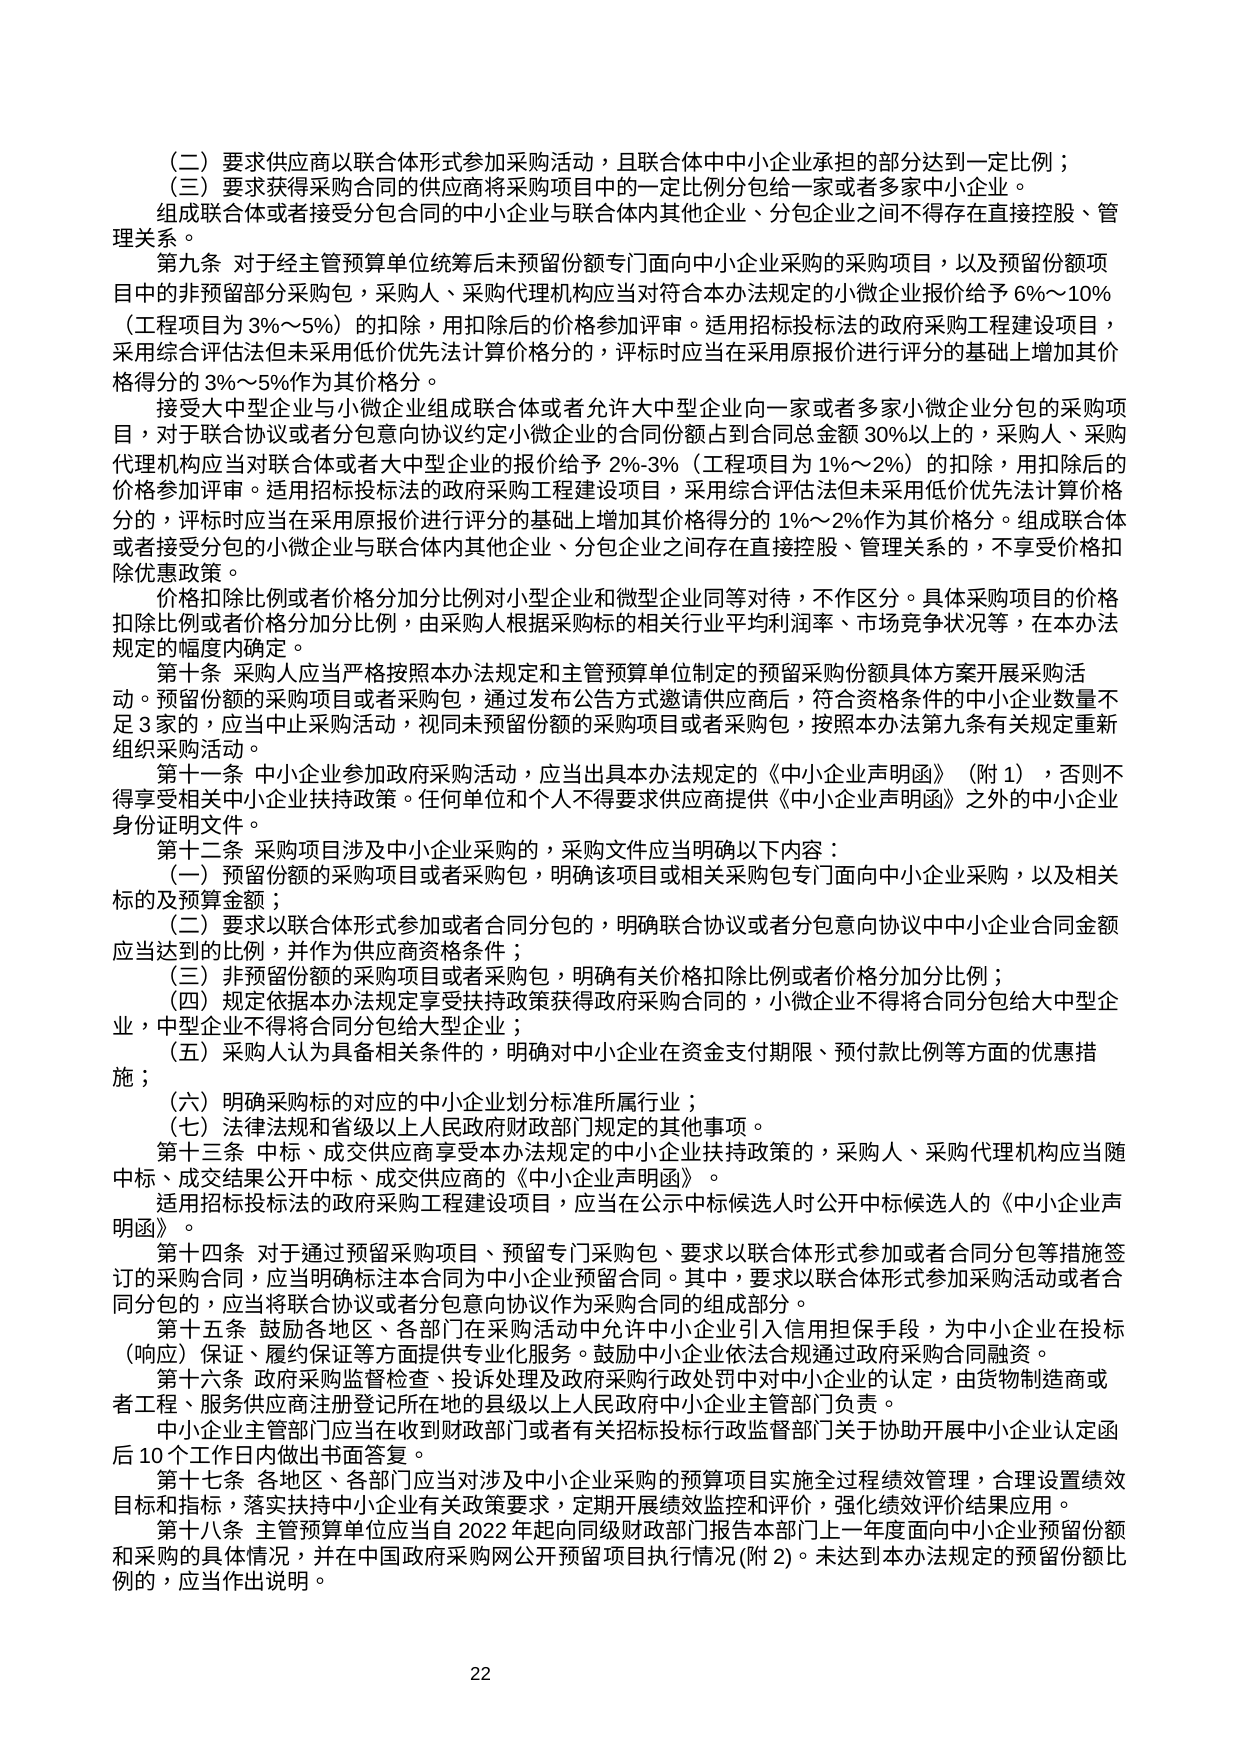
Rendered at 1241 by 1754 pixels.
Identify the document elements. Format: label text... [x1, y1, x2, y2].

text （七）法律法规和省级以上人民政府财政部门规定的其他事项。 [112, 1115, 1128, 1140]
text （二）要求以联合体形式参加或者合同分包的，明确联合协议或者分包意向协议中中小企业合同金额应当达到的比例，并作为供应商资格条件； [112, 913, 1128, 964]
text （二）要求供应商以联合体形式参加采购活动，且联合体中中小企业承担的部分达到一定比例； [112, 150, 1128, 175]
text 第十八条 主管预算单位应当自2022年起向同级财政部门报告本部门上一年度面向中小企业预留份额和采购的具体情况，并在中国政府采购网公开预留项目执行情况(附2)。未达到本办法规定的预留份额比例的，应当作出说明。 [112, 1518, 1128, 1594]
text 价格扣除比例或者价格分加分比例对小型企业和微型企业同等对待，不作区分。具体采购项目的价格扣除比例或者价格分加分比例，由采购人根据采购标的相关行业平均利润率、市场竞争状况等，在本办法规定的幅度内确定。 [112, 586, 1128, 661]
text 第十四条 对于通过预留采购项目、预留专门采购包、要求以联合体形式参加或者合同分包等措施签订的采购合同，应当明确标注本合同为中小企业预留合同。其中，要求以联合体形式参加采购活动或者合同分包的，应当将联合协议或者分包意向协议作为采购合同的组成部分。 [112, 1241, 1128, 1317]
text （三）要求获得采购合同的供应商将采购项目中的一定比例分包给一家或者多家中小企业。 [112, 175, 1128, 200]
text （三）非预留份额的采购项目或者采购包，明确有关价格扣除比例或者价格分加分比例； [112, 964, 1128, 989]
text 第十条 采购人应当严格按照本办法规定和主管预算单位制定的预留采购份额具体方案开展采购活动。预留份额的采购项目或者采购包，通过发布公告方式邀请供应商后，符合资格条件的中小企业数量不足3家的，应当中止采购活动，视同未预留份额的采购项目或者采购包，按照本办法第九条有关规定重新组织采购活动。 [112, 661, 1128, 762]
text 接受大中型企业与小微企业组成联合体或者允许大中型企业向一家或者多家小微企业分包的采购项目，对于联合协议或者分包意向协议约定小微企业的合同份额占到合同总金额30%以上的，采购人、采购代理机构应当对联合体或者大中型企业的报价给予2%-3%（工程项目为1%～2%）的扣除，用扣除后的价格参加评审。适用招标投标法的政府采购工程建设项目，采用综合评估法但未采用低价优先法计算价格分的，评标时应当在采用原报价进行评分的基础上增加其价格得分的1%～2%作为其价格分。组成联合体或者接受分包的小微企业与联合体内其他企业、分包企业之间存在直接控股、管理关系的，不享受价格扣除优惠政策。 [112, 396, 1128, 586]
text 第十一条 中小企业参加政府采购活动，应当出具本办法规定的《中小企业声明函》（附1），否则不得享受相关中小企业扶持政策。任何单位和个人不得要求供应商提供《中小企业声明函》之外的中小企业身份证明文件。 [112, 762, 1128, 838]
text 第十二条 采购项目涉及中小企业采购的，采购文件应当明确以下内容： [112, 838, 1128, 863]
text （一）预留份额的采购项目或者采购包，明确该项目或相关采购包专门面向中小企业采购，以及相关标的及预算金额； [112, 863, 1128, 913]
text 组成联合体或者接受分包合同的中小企业与联合体内其他企业、分包企业之间不得存在直接控股、管理关系。 [112, 200, 1128, 251]
text 第九条 对于经主管预算单位统筹后未预留份额专门面向中小企业采购的采购项目，以及预留份额项目中的非预留部分采购包，采购人、采购代理机构应当对符合本办法规定的小微企业报价给予6%～10%（工程项目为3%～5%）的扣除，用扣除后的价格参加评审。适用招标投标法的政府采购工程建设项目，采用综合评估法但未采用低价优先法计算价格分的，评标时应当在采用原报价进行评分的基础上增加其价格得分的3%～5%作为其价格分。 [112, 251, 1128, 396]
text （四）规定依据本办法规定享受扶持政策获得政府采购合同的，小微企业不得将合同分包给大中型企业，中型企业不得将合同分包给大型企业； [112, 989, 1128, 1039]
text （五）采购人认为具备相关条件的，明确对中小企业在资金支付期限、预付款比例等方面的优惠措施； [112, 1039, 1128, 1090]
text 适用招标投标法的政府采购工程建设项目，应当在公示中标候选人时公开中标候选人的《中小企业声明函》。 [112, 1191, 1128, 1241]
text 第十七条 各地区、各部门应当对涉及中小企业采购的预算项目实施全过程绩效管理，合理设置绩效目标和指标，落实扶持中小企业有关政策要求，定期开展绩效监控和评价，强化绩效评价结果应用。 [112, 1468, 1128, 1518]
text 中小企业主管部门应当在收到财政部门或者有关招标投标行政监督部门关于协助开展中小企业认定函后10个工作日内做出书面答复。 [112, 1417, 1128, 1468]
text 第十六条 政府采购监督检查、投诉处理及政府采购行政处罚中对中小企业的认定，由货物制造商或者工程、服务供应商注册登记所在地的县级以上人民政府中小企业主管部门负责。 [112, 1367, 1128, 1417]
text 第十五条 鼓励各地区、各部门在采购活动中允许中小企业引入信用担保手段，为中小企业在投标（响应）保证、履约保证等方面提供专业化服务。鼓励中小企业依法合规通过政府采购合同融资。 [112, 1317, 1128, 1367]
text 第十三条 中标、成交供应商享受本办法规定的中小企业扶持政策的，采购人、采购代理机构应当随中标、成交结果公开中标、成交供应商的《中小企业声明函》。 [112, 1140, 1128, 1191]
text （六）明确采购标的对应的中小企业划分标准所属行业； [112, 1090, 1128, 1115]
